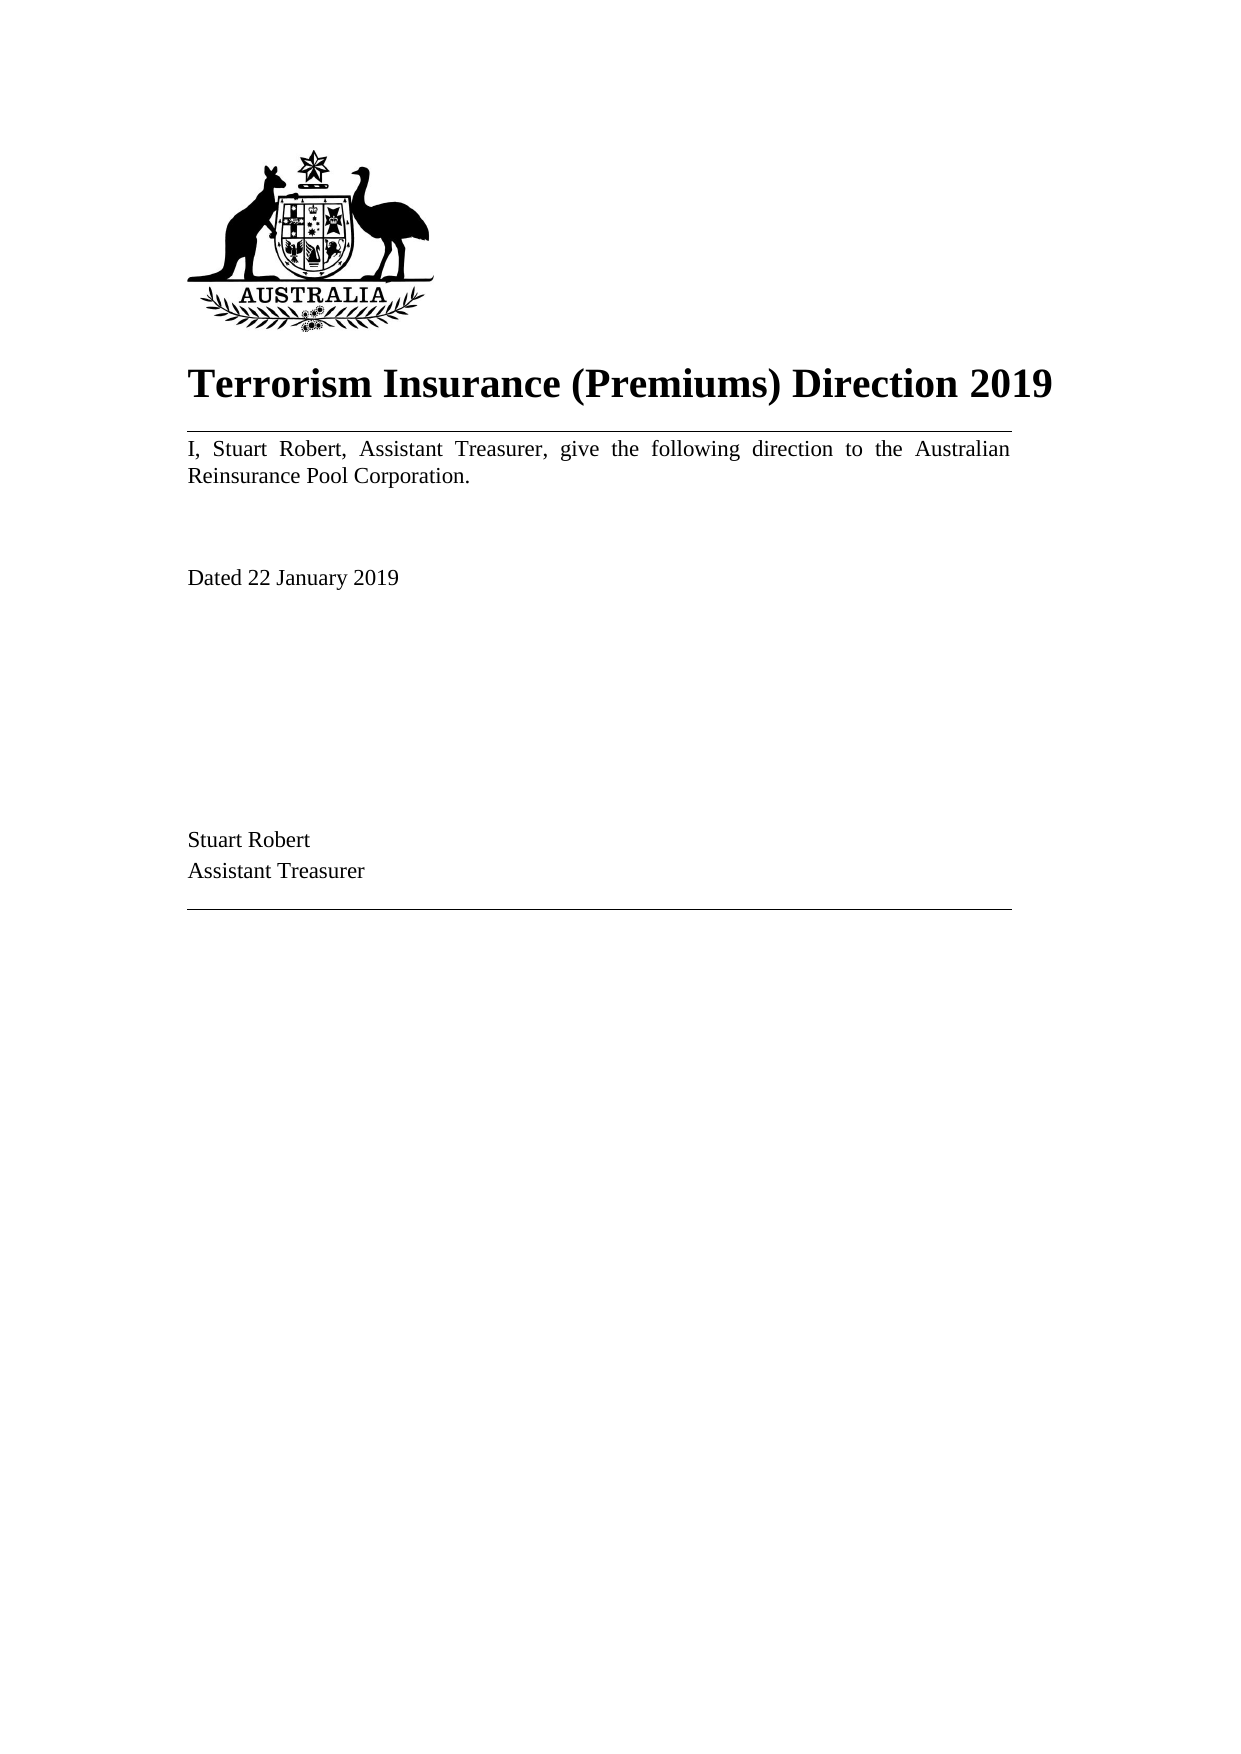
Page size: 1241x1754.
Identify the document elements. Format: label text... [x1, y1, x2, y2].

picture [187, 150, 434, 332]
text Stuart Robert [187, 821, 1012, 852]
text Terrorism Insurance (Premiums) Direction 2019 [187, 358, 1053, 406]
text Dated 22 January 2019 [187, 563, 1012, 590]
text I, Stuart Robert, Assistant Treasurer, give the following direction to the Australian Reinsurance Pool Corporation. [187, 432, 1012, 488]
text Assistant Treasurer [187, 852, 1012, 909]
